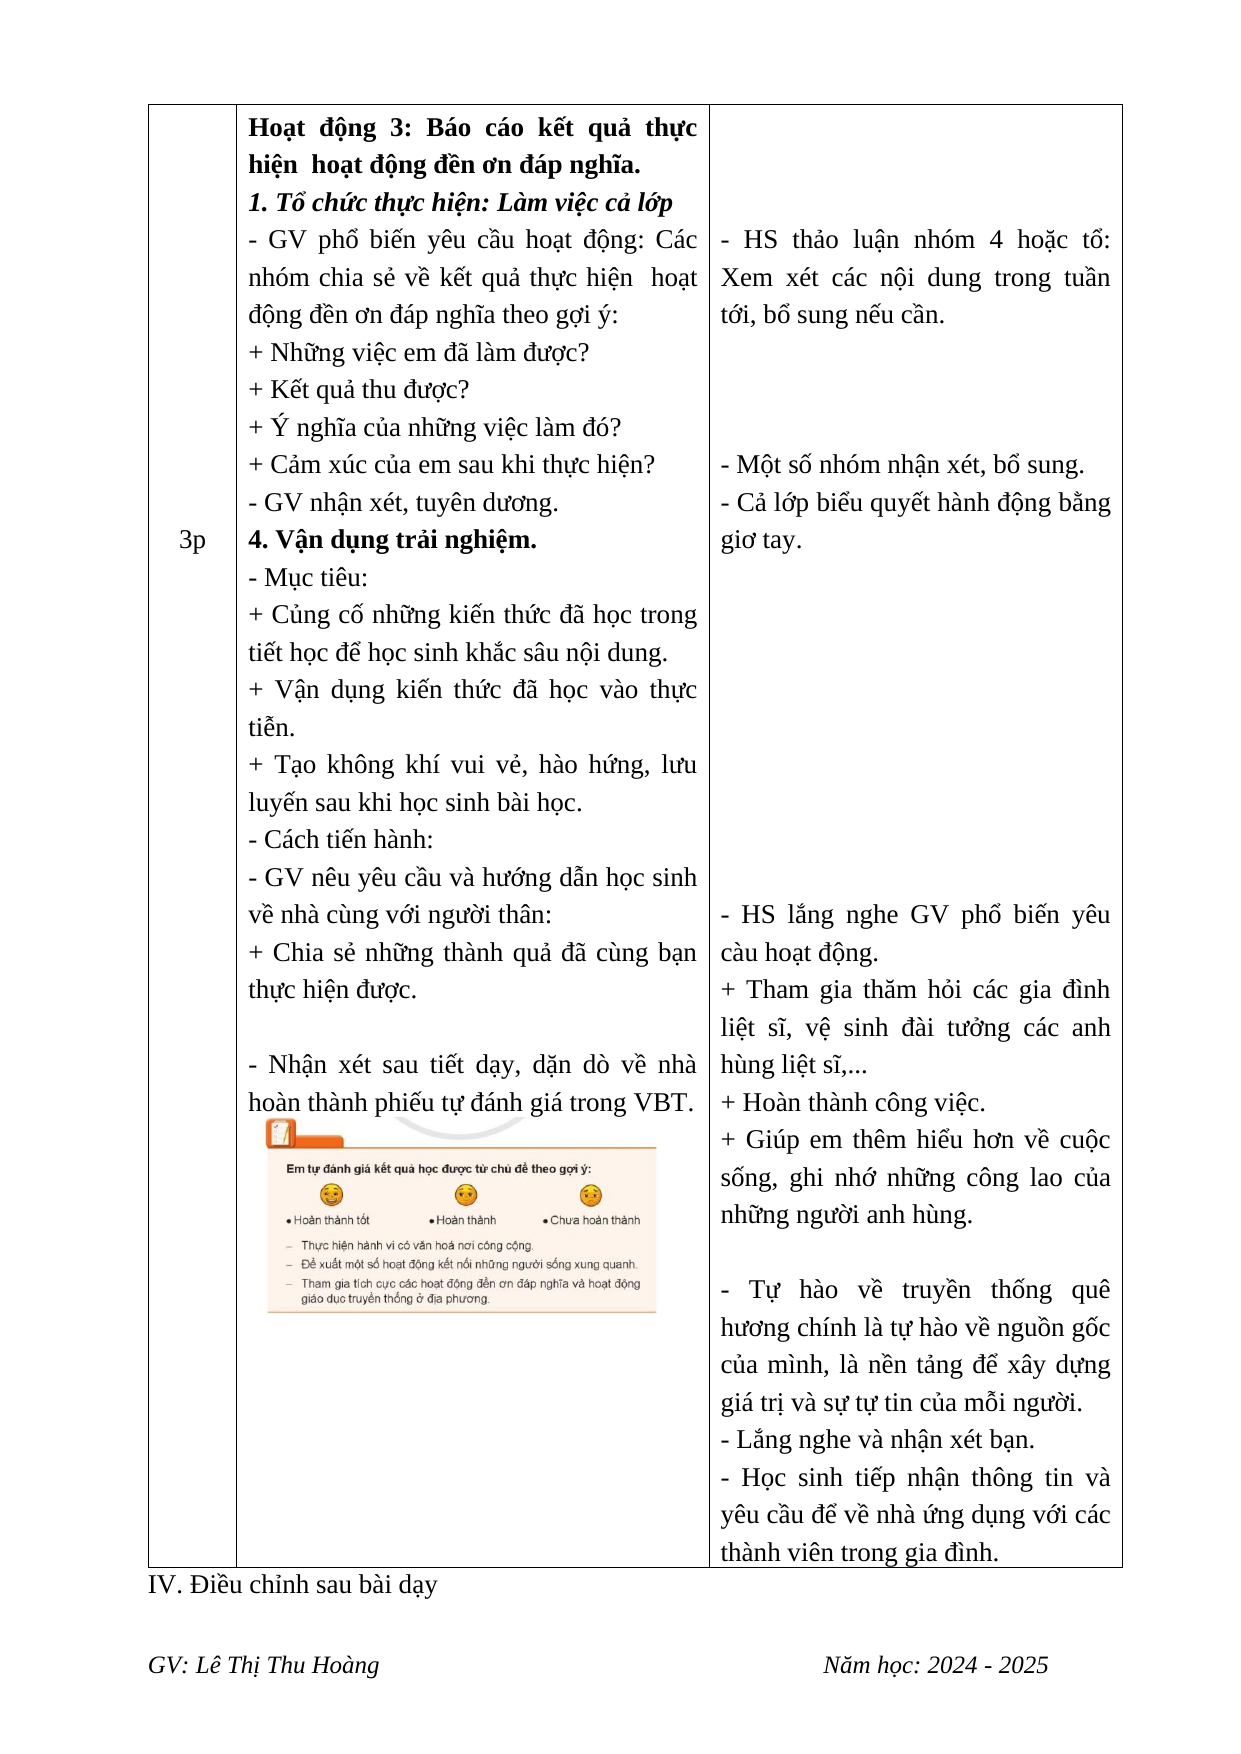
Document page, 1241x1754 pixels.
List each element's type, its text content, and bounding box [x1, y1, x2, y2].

picture [248, 1117, 666, 1315]
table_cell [710, 105, 1122, 1567]
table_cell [237, 105, 709, 1567]
text IV. Điều chỉnh sau bài dạy [148, 1568, 1137, 1599]
table_cell 3p 14p 15p 3p [149, 105, 236, 1567]
